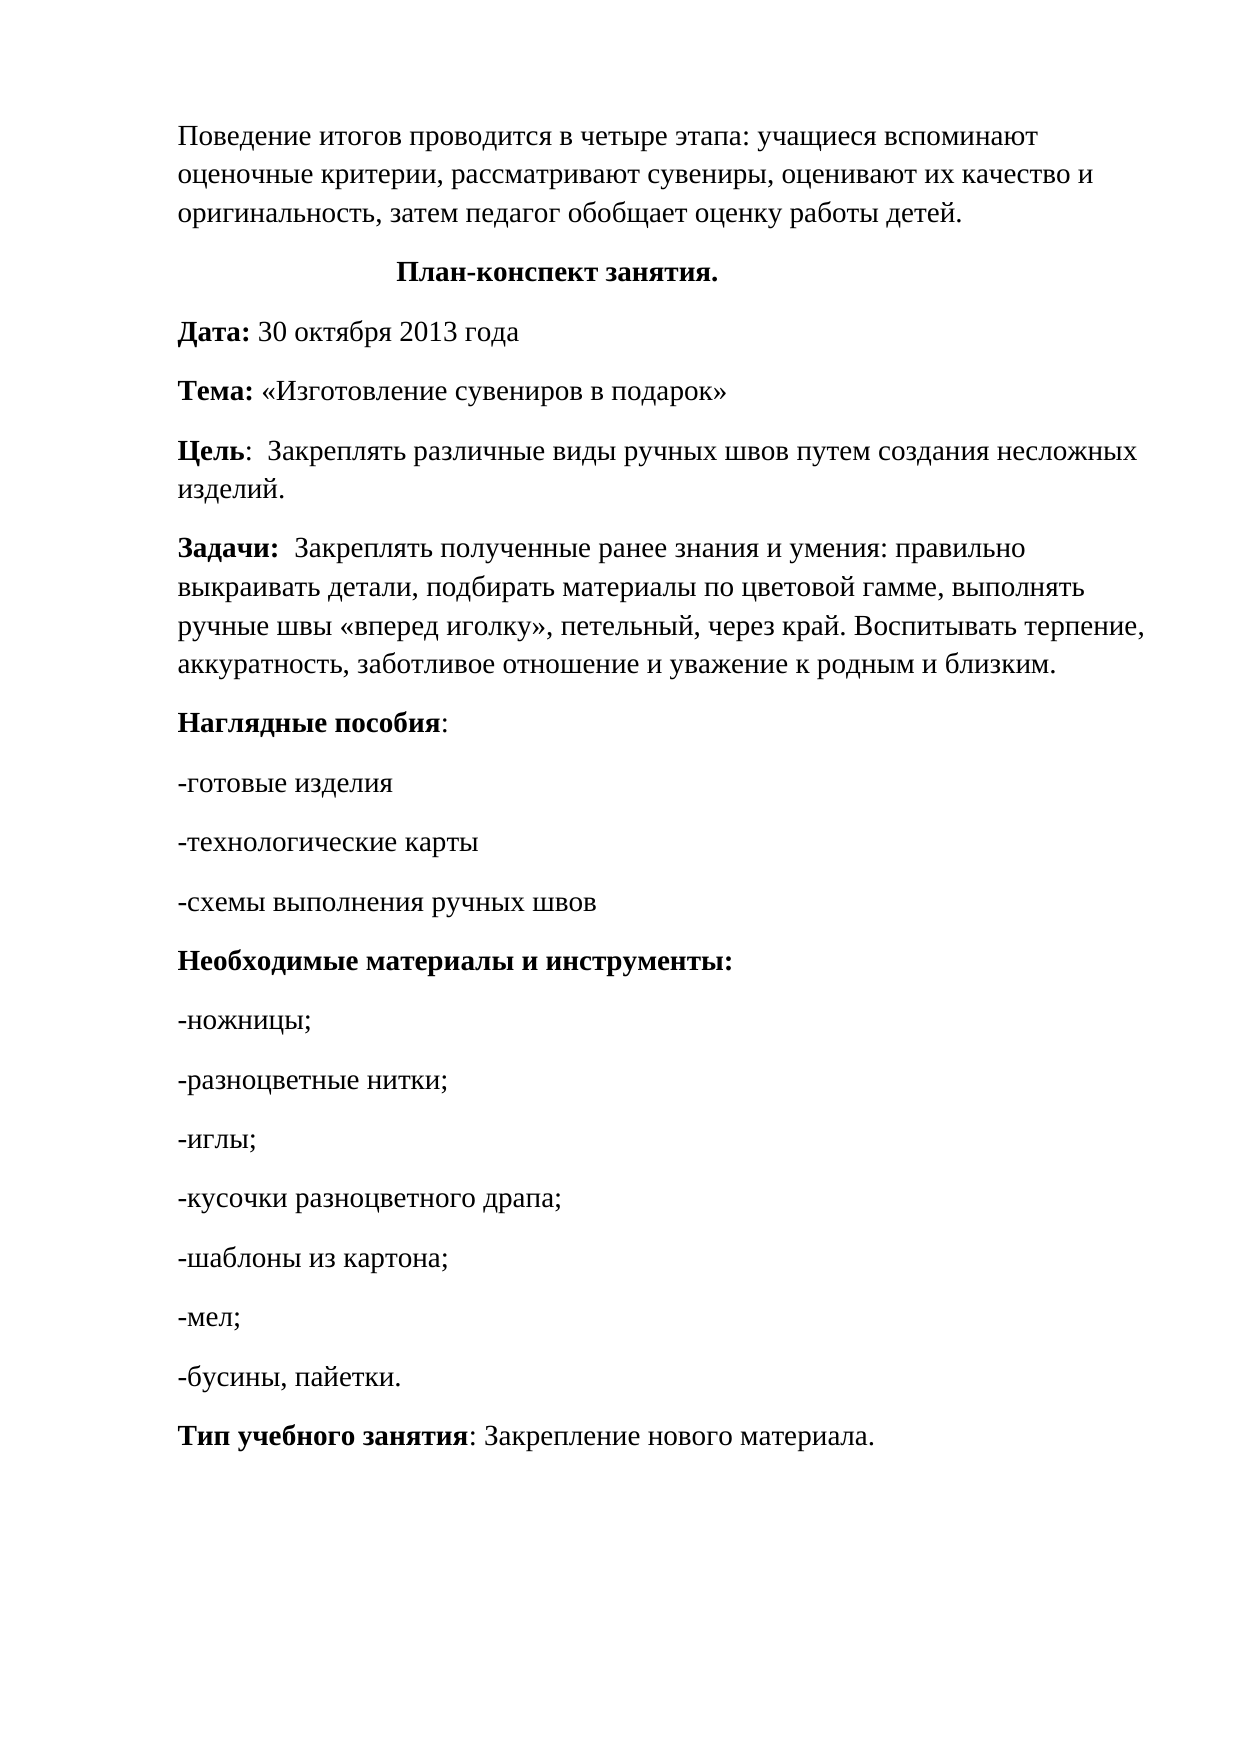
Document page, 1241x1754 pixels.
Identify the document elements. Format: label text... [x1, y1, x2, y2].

text Наглядные пособия: [177, 706, 1152, 739]
text -ножницы; [177, 1002, 1152, 1036]
text -бусины, пайетки. [177, 1359, 1152, 1392]
text Тип учебного занятия: Закрепление нового материала. [177, 1418, 1152, 1452]
text -кусочки разноцветного драпа; [177, 1181, 1152, 1214]
text Необходимые материалы и инструменты: [177, 943, 1152, 977]
text Задачи: Закреплять полученные ранее знания и умения: правильно выкраивать детали, подбирать материалы по цветовой гамме, выполнять ручные швы «вперед иголку», петельный, через край. Воспитывать терпение, аккуратность, заботливое отношение и уважение к родным и близким. [177, 531, 1152, 680]
text Цель: Закреплять различные виды ручных швов путем создания несложных изделий. [177, 433, 1152, 505]
text -мел; [177, 1299, 1152, 1333]
text Тема: «Изготовление сувениров в подарок» [177, 373, 1152, 407]
text -технологические карты [177, 824, 1152, 858]
text -разноцветные нитки; [177, 1062, 1152, 1095]
text -готовые изделия [177, 765, 1152, 798]
text План-конспект занятия. [177, 254, 1152, 288]
text -иглы; [177, 1121, 1152, 1155]
text -схемы выполнения ручных швов [177, 884, 1152, 917]
text Поведение итогов проводится в четыре этапа: учащиеся вспоминают оценочные критерии, рассматривают сувениры, оценивают их качество и оригинальность, затем педагог обобщает оценку работы детей. [177, 118, 1152, 229]
text -шаблоны из картона; [177, 1240, 1152, 1273]
text Дата: 30 октября 2013 года [177, 314, 1152, 347]
